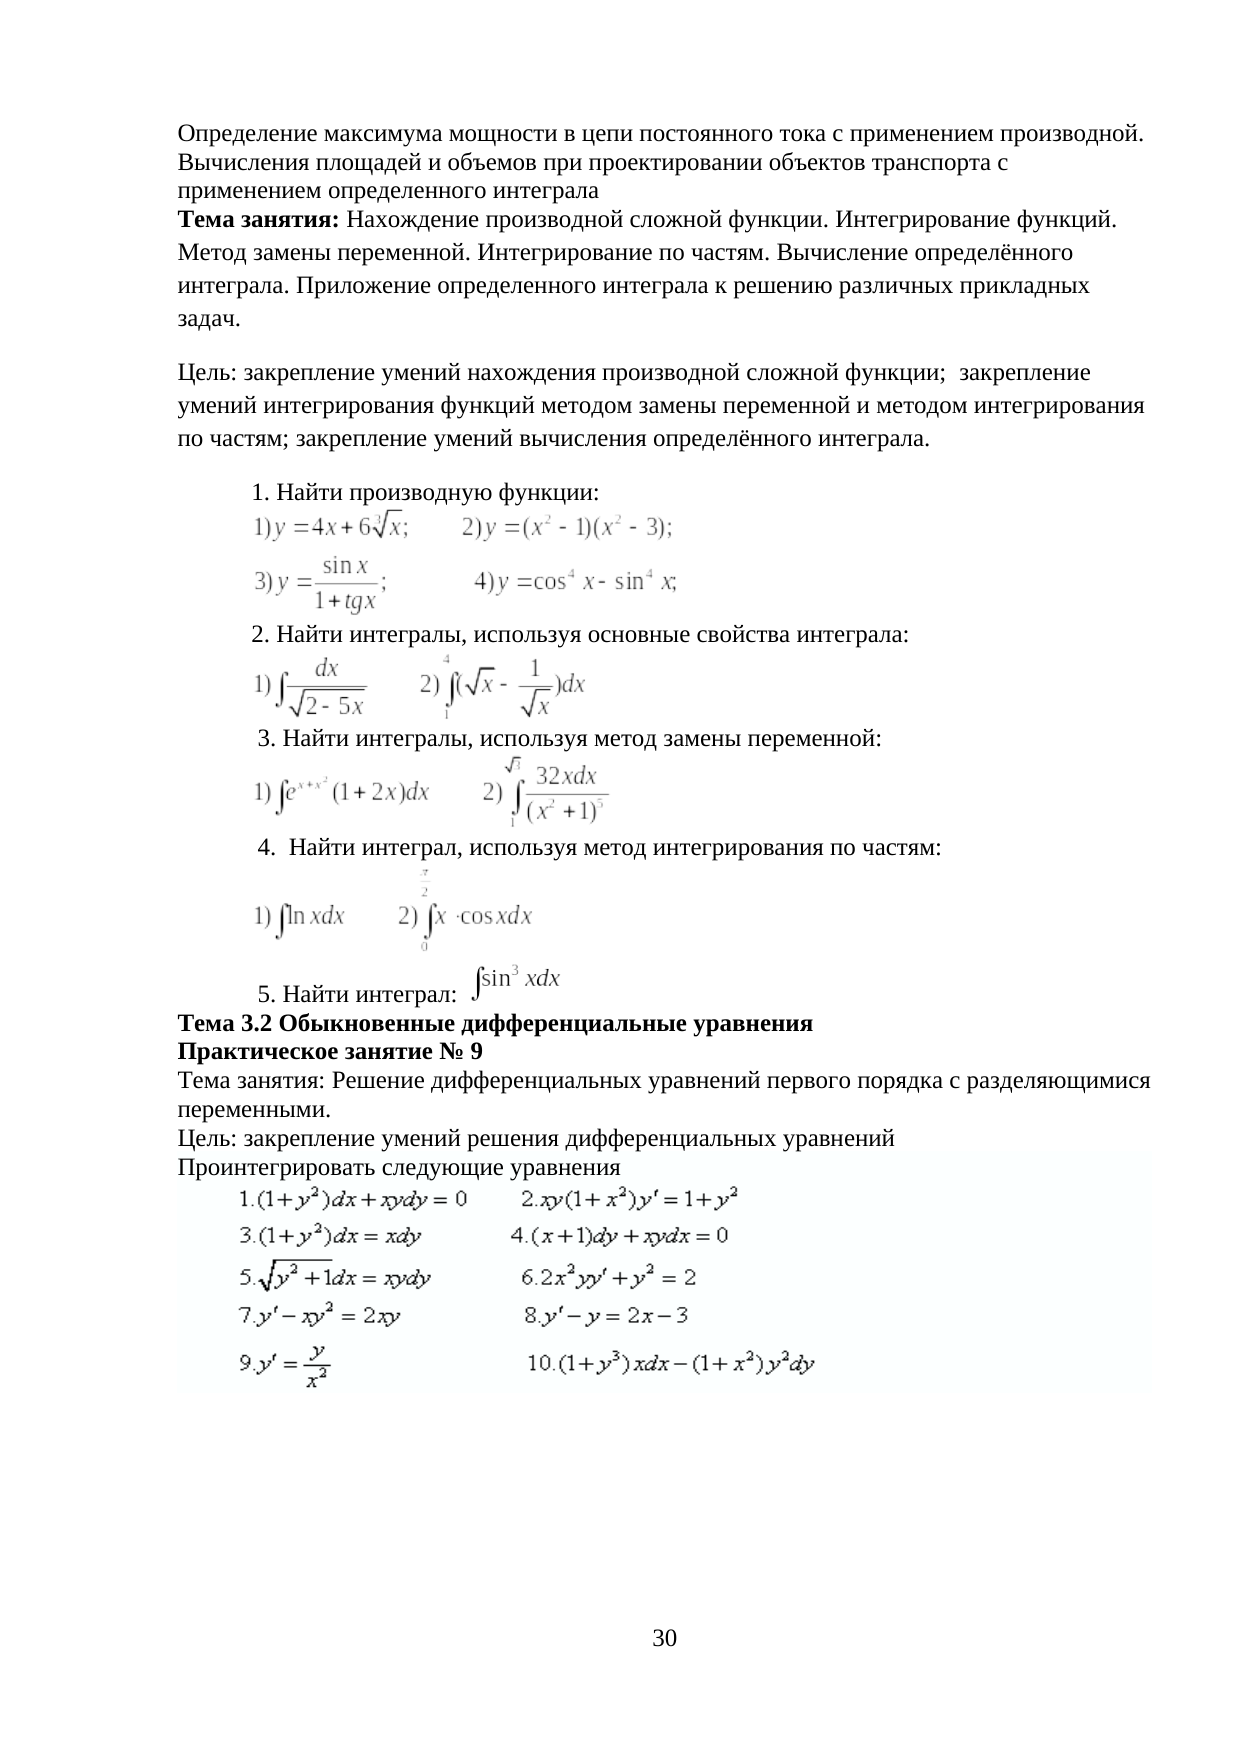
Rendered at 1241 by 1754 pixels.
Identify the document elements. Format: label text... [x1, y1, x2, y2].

text Практическое занятие № 9 [177, 1036, 1146, 1065]
text 5. Найти интеграл: [177, 958, 1146, 1008]
text 2. Найти интегралы, используя основные свойства интеграла: [177, 619, 1146, 648]
text Проинтегрировать следующие уравнения [177, 1151, 1152, 1182]
text Тема занятия: Решение дифференциальных уравнений первого порядка с разделяющимися переменными. [177, 1065, 1152, 1123]
picture [236, 1181, 821, 1393]
text 1. Найти производную функции: [177, 477, 1146, 506]
text Тема 3.2 Обыкновенные дифференциальные уравнения [177, 1008, 1146, 1036]
text Определение максимума мощности в цепи постоянного тока с применением производной. Вычисления площадей и объемов при проектировании объектов транспорта с применением определенного интеграла [177, 118, 1145, 204]
text 3. Найти интегралы, используя метод замены переменной: [177, 723, 1146, 752]
text 4. Найти интеграл, используя метод интегрирования по частям: [177, 832, 1146, 860]
text Цель: закрепление умений нахождения производной сложной функции; закрепление умений интегрирования функций методом замены переменной и методом интегрирования по частям; закрепление умений вычисления определённого интеграла. [177, 357, 1146, 452]
text Тема занятия: Нахождение производной сложной функции. Интегрирование функций. Метод замены переменной. Интегрирование по частям. Вычисление определённого интеграла. Приложение определенного интеграла к решению различных прикладных задач. [177, 204, 1146, 332]
text Цель: закрепление умений решения дифференциальных уравнений [177, 1123, 1152, 1151]
